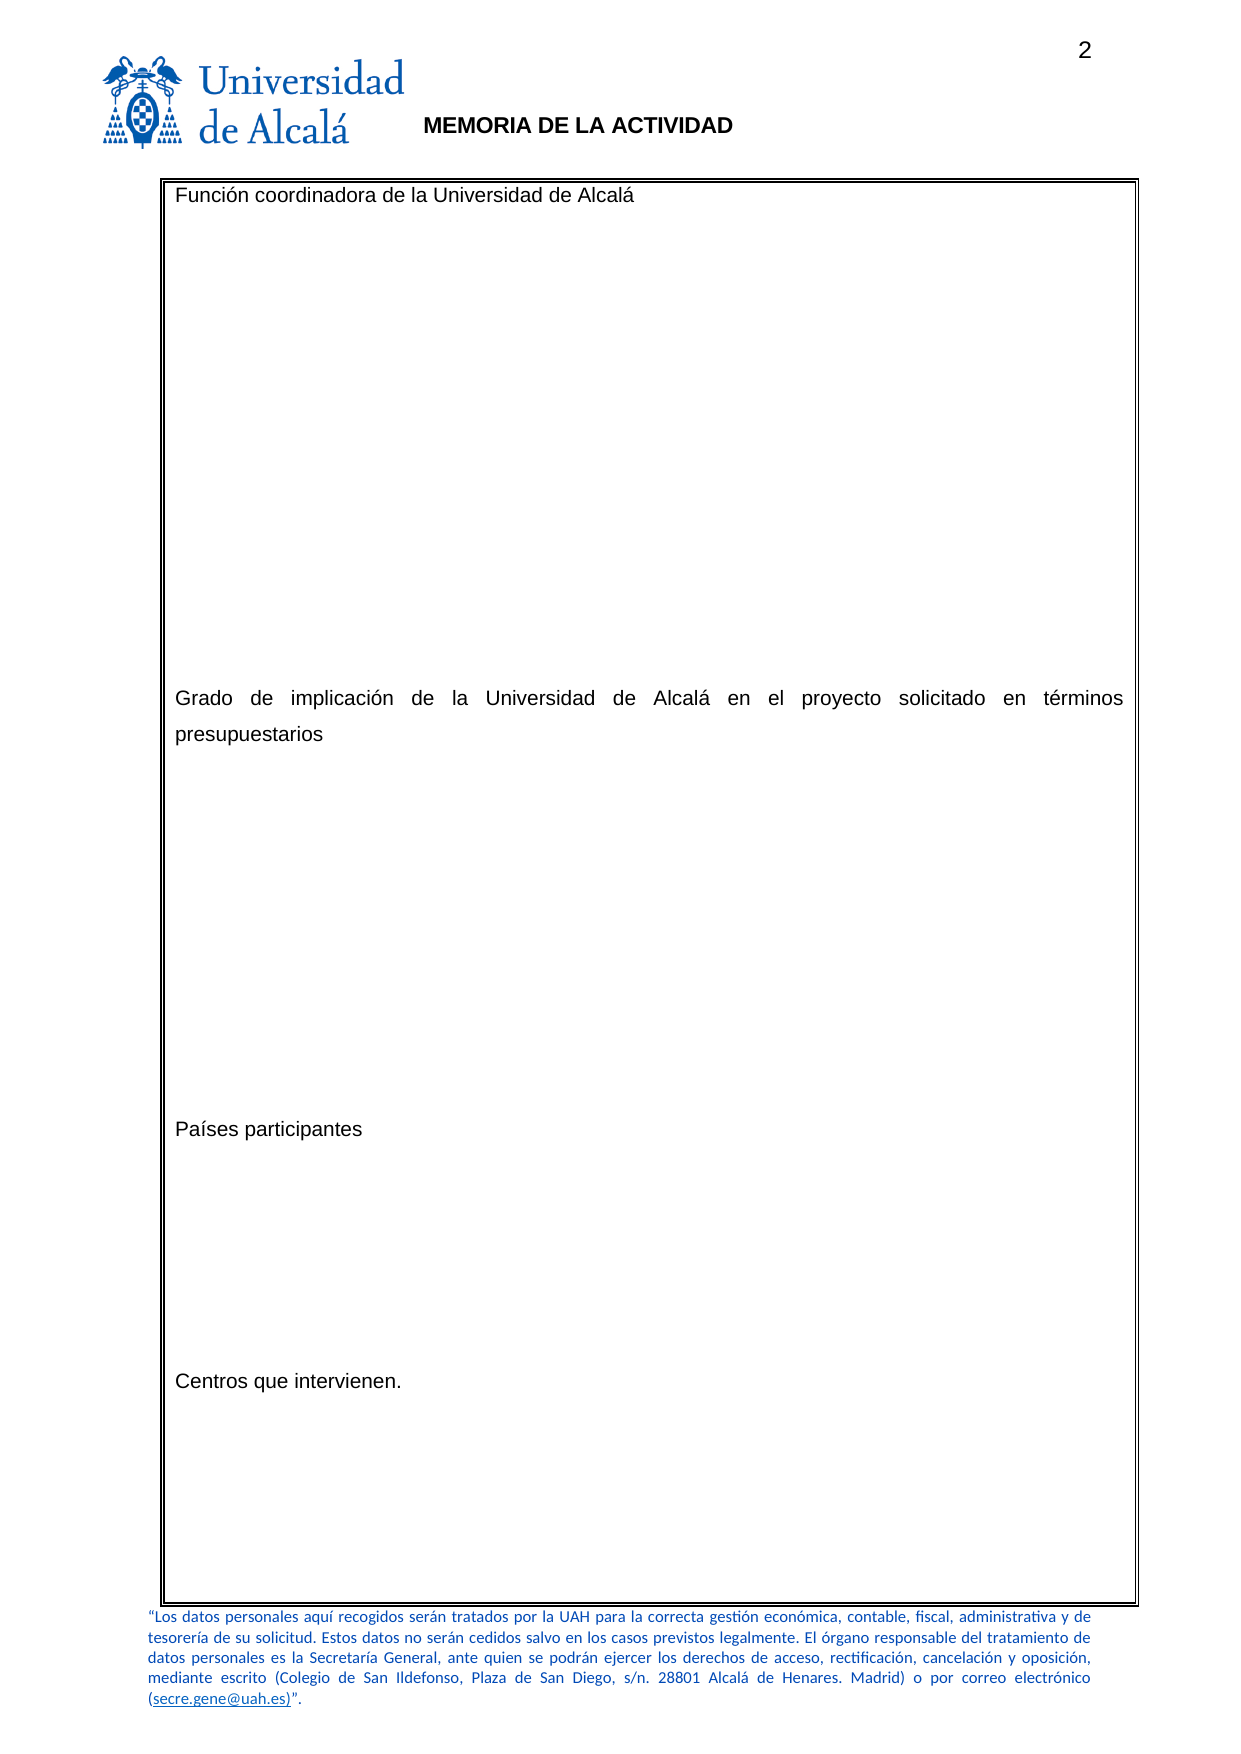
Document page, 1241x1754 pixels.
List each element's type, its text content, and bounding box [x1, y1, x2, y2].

text “Los datos personales aquí recogidos serán tratados por la UAH para la correcta gestión económica, contable, fiscal, administrativa y de tesorería de su solicitud. Estos datos no serán cedidos salvo en los casos previstos legalmente. El órgano responsable del tratamiento de datos personales es la Secretaría General, ante quien se podrán ejercer los derechos de acceso, rectificación, cancelación y oposición, mediante escrito (Colegio de San Ildefonso, Plaza de San Diego, s/n. 28801 Alcalá de Henares. Madrid) o por correo electrónico (secre.gene@uah.es)”. [148, 1607, 1092, 1708]
table_header Función coordinadora de de Alcalá Grado de implicación de de Alcalá en el proyecto solicitado en términos presupuestarios Países participantes Centros que intervienen. [165, 183, 1135, 1602]
text MEMORIA DE [148, 103, 1092, 141]
